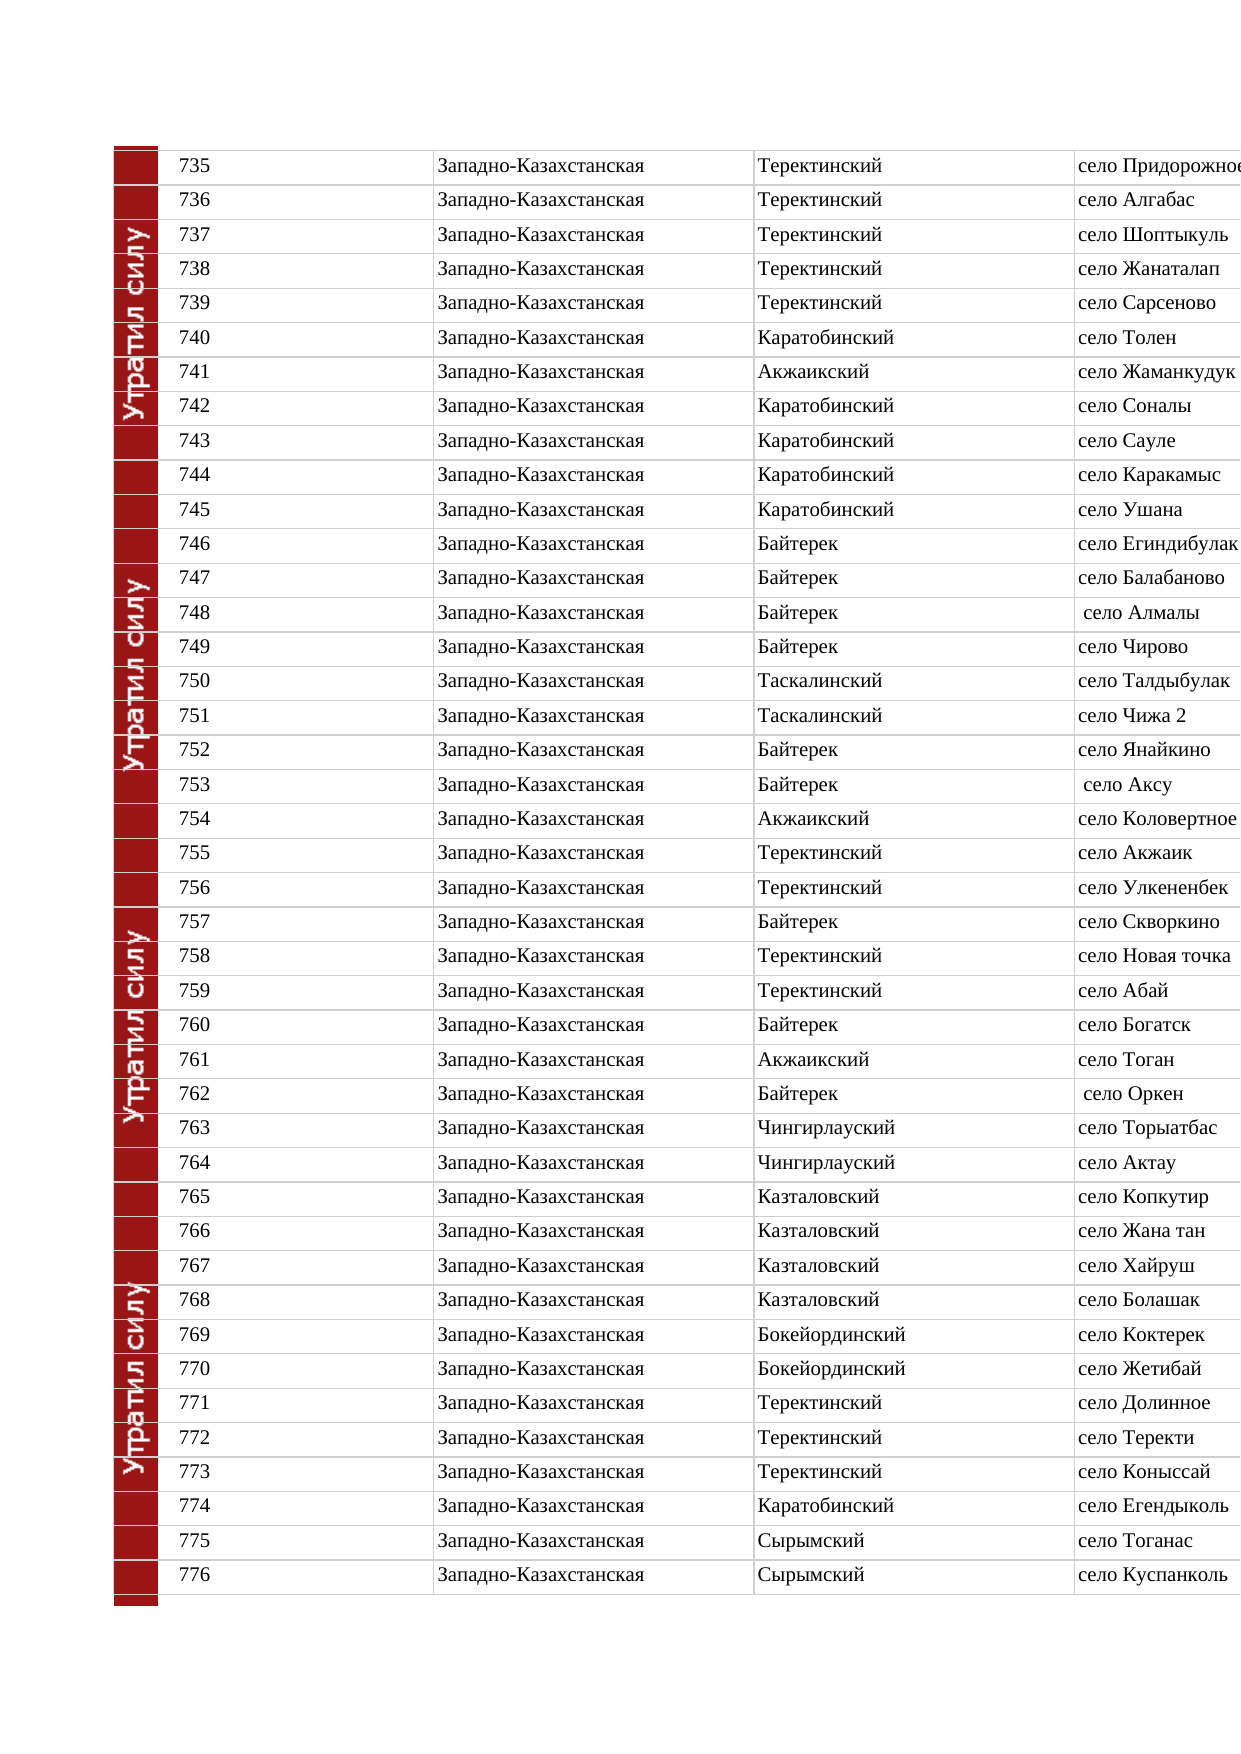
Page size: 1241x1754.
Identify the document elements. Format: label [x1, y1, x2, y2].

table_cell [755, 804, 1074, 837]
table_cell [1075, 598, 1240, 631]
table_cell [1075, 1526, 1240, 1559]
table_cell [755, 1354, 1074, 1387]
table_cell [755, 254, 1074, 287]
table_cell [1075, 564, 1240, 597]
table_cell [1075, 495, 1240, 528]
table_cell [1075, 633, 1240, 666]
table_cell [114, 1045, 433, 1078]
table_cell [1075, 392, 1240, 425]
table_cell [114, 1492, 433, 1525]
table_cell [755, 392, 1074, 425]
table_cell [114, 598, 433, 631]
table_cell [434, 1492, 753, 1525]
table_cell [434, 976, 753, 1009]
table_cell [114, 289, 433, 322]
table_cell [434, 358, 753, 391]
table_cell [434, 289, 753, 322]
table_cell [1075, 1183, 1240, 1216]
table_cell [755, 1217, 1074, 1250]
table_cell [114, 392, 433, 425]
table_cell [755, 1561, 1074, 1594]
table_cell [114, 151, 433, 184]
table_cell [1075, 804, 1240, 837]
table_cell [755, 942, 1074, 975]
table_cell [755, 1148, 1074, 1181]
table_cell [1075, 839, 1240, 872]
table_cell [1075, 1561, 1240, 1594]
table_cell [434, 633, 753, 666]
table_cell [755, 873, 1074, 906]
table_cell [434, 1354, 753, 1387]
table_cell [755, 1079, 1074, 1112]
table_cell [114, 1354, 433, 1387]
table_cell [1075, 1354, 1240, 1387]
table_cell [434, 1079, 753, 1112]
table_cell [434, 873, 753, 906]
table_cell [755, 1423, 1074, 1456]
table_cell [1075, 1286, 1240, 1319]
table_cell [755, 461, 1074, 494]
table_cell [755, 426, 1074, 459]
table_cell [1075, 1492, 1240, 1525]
picture [114, 146, 158, 150]
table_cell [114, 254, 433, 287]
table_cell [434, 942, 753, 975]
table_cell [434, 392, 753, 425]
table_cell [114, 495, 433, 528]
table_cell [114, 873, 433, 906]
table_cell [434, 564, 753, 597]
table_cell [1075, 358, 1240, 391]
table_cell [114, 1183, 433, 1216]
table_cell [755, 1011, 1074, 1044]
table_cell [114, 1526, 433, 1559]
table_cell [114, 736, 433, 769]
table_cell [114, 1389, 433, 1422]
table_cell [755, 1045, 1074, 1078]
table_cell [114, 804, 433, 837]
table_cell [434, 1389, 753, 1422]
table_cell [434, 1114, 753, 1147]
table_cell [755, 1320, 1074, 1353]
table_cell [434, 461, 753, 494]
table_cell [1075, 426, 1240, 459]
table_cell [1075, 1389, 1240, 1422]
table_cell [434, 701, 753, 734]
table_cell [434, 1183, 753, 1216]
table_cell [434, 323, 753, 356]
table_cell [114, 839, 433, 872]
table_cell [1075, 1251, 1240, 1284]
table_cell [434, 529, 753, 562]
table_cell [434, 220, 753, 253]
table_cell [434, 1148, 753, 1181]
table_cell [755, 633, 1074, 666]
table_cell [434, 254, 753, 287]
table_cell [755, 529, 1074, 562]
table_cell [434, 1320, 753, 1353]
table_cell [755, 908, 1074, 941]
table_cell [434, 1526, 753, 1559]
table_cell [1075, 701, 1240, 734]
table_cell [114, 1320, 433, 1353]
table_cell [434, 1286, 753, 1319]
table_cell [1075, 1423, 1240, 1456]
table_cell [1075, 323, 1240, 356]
picture [114, 1595, 158, 1606]
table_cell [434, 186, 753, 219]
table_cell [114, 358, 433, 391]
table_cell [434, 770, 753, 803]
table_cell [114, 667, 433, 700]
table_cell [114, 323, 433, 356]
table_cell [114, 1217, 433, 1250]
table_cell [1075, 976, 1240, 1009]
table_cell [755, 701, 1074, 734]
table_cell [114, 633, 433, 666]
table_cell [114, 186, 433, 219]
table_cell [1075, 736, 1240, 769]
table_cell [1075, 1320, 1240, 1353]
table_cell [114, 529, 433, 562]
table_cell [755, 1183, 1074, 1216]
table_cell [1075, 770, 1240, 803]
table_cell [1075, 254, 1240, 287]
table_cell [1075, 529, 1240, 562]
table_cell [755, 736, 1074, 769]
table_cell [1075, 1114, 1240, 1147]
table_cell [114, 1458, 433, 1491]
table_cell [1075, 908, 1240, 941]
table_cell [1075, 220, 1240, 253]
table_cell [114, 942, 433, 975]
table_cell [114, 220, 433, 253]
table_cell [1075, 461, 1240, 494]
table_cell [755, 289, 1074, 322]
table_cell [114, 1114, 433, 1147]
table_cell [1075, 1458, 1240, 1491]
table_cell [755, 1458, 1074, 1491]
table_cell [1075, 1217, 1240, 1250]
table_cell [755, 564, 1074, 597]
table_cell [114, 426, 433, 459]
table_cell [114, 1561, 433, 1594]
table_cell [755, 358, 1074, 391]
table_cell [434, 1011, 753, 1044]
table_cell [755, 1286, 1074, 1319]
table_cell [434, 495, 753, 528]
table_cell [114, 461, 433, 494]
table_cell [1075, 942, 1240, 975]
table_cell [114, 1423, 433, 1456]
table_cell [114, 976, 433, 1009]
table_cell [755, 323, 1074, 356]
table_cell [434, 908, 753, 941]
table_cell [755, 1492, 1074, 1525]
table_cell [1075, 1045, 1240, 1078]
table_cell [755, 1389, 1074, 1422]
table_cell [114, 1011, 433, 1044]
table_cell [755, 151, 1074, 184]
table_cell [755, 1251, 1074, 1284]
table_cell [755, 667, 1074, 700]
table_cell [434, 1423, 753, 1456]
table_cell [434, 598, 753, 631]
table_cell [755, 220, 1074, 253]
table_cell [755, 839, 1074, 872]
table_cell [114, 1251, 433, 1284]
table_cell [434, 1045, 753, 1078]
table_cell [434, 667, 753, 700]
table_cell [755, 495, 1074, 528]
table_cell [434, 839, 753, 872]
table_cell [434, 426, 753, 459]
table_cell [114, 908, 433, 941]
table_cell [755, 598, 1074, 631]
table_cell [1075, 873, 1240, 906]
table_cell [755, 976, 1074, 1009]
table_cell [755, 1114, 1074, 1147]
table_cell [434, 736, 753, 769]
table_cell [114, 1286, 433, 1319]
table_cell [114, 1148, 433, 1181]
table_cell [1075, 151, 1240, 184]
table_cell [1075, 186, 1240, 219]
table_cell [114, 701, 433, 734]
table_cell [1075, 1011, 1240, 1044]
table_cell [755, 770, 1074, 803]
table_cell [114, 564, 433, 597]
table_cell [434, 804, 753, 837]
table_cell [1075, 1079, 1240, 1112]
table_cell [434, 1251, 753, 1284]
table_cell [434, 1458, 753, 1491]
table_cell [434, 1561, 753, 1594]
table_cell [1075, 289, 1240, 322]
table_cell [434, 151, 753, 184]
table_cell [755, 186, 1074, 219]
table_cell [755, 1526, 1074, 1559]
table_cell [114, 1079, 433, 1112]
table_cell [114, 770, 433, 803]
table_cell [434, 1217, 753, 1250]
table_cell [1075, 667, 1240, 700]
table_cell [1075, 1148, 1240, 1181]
